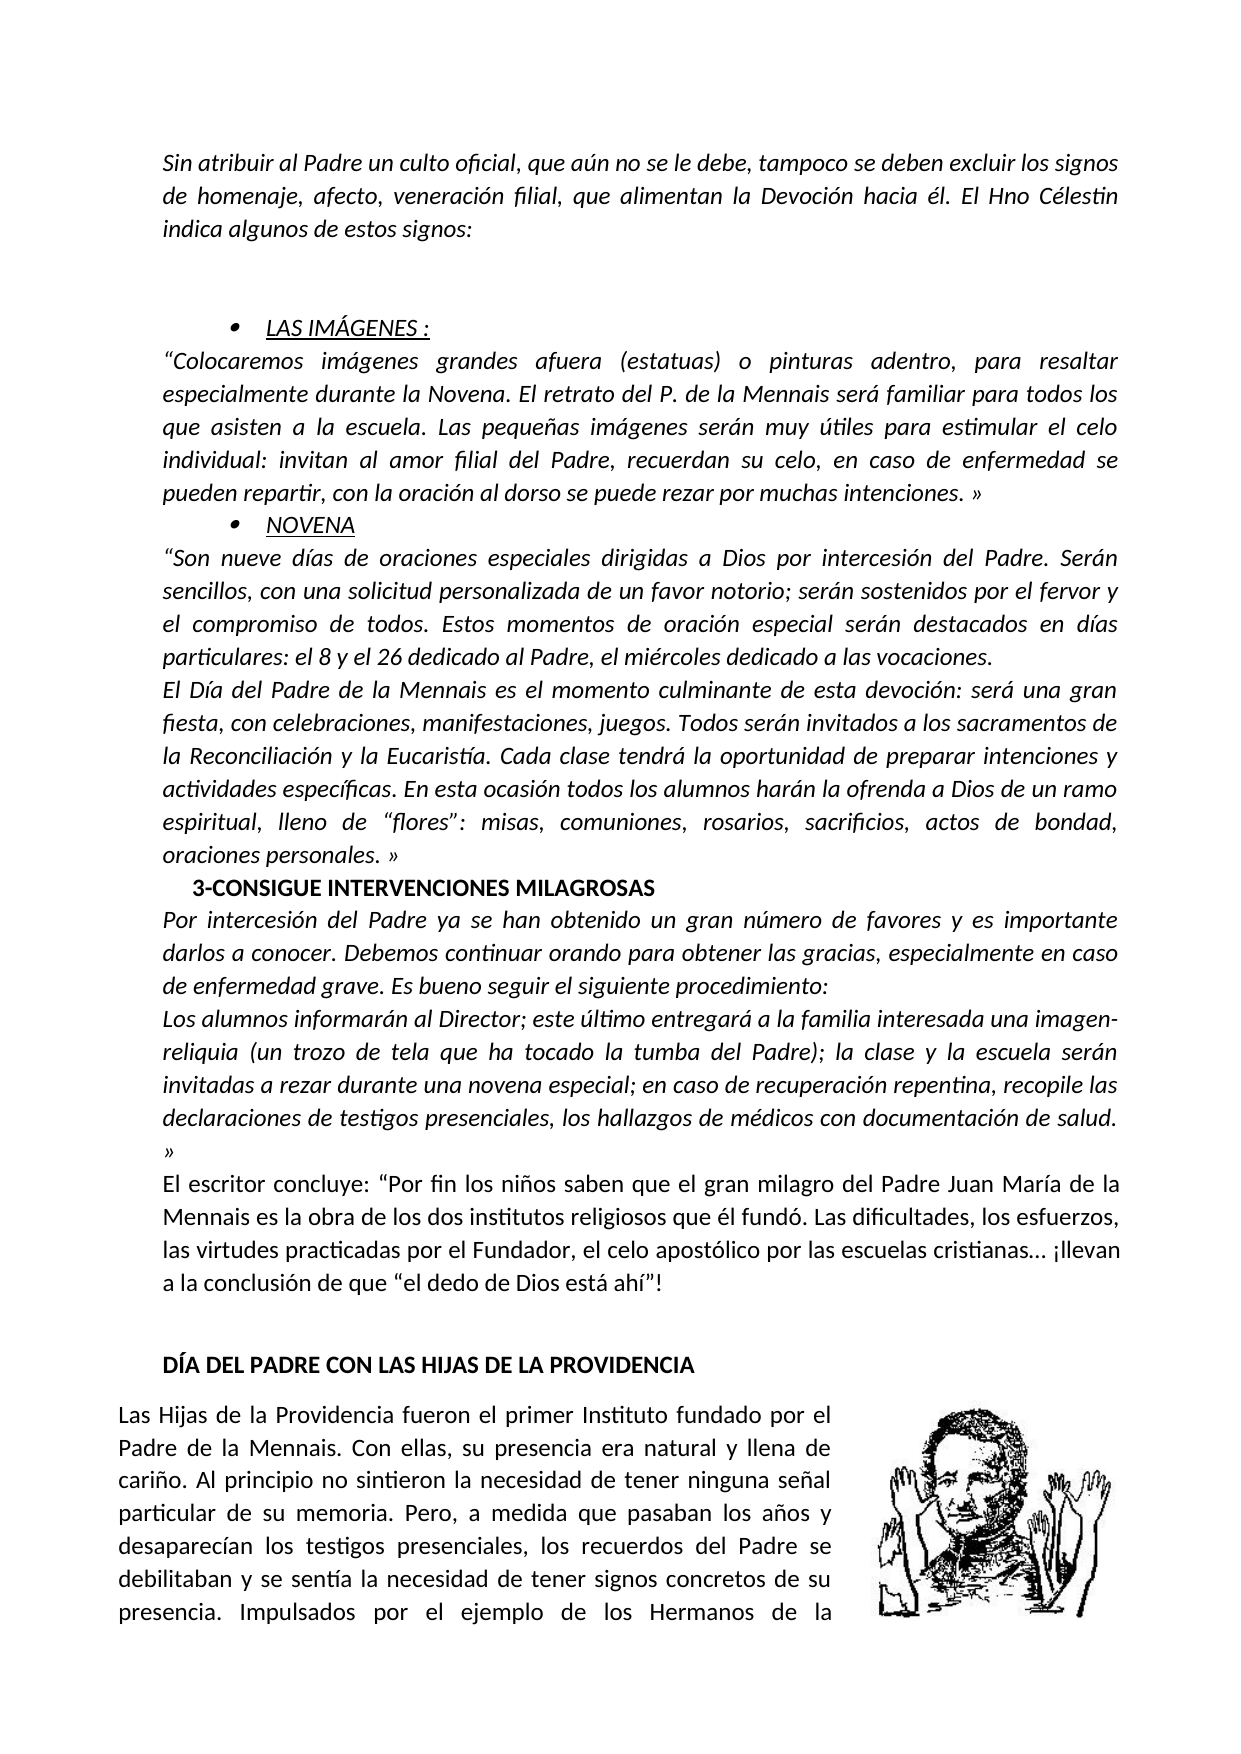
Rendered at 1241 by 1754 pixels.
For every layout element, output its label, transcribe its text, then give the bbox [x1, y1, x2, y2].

list NOVENA [228, 510, 1122, 540]
list El escritor concluye: “Por fin los niños saben que el gran milagro del Padre Juan María de la Mennais es la obra de los dos institutos religiosos que él fundó. Las dificultades, los esfuerzos, las virtudes practicadas por el Fundador, el celo apostólico por las escuelas cristianas… ¡llevan a la conclusión de que “el dedo de Dios está ahí”! [162, 1168, 1122, 1297]
list Por intercesión del Padre ya se han obtenido un gran número de favores y es importante darlos a conocer. Debemos continuar orando para obtener las gracias, especialmente en caso de enfermedad grave. Es bueno seguir el siguiente procedimiento: [162, 905, 1122, 1001]
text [118, 1399, 1122, 1627]
list “Son nueve días de oraciones especiales dirigidas a Dios por intercesión del Padre. Serán sencillos, con una solicitud personalizada de un favor notorio; serán sostenidos por el fervor y el compromiso de todos. Estos momentos de oración especial serán destacados en días particulares: el 8 y el 26 dedicado al Padre, el miércoles dedicado a las vocaciones. [162, 543, 1122, 672]
list 3-CONSIGUE INTERVENCIONES MILAGROSAS [192, 872, 1122, 902]
text DÍA DEL PADRE CON LAS HIJAS DE LA PROVIDENCIA [118, 1349, 1122, 1380]
picture [851, 1400, 1117, 1620]
list “Colocaremos imágenes grandes afuera (estatuas) o pinturas adentro, para resaltar especialmente durante la Novena. El retrato del P. de la Mennais será familiar para todos los que asisten a la escuela. Las pequeñas imágenes serán muy útiles para estimular el celo individual: invitan al amor filial del Padre, recuerdan su celo, en caso de enfermedad se pueden repartir, con la oración al dorso se puede rezar por muchas intenciones. » [162, 345, 1122, 507]
list Sin atribuir al Padre un culto oficial, que aún no se le debe, tampoco se deben excluir los signos de homenaje, afecto, veneración filial, que alimentan la Devoción hacia él. El Hno Célestin indica algunos de estos signos: [162, 148, 1122, 244]
list LAS IMÁGENES : [228, 312, 1122, 343]
list El Día del Padre de la Mennais es el momento culminante de esta devoción: será una gran fiesta, con celebraciones, manifestaciones, juegos. Todos serán invitados a los sacramentos de la Reconciliación y la Eucaristía. Cada clase tendrá la oportunidad de preparar intenciones y actividades específicas. En esta ocasión todos los alumnos harán la ofrenda a Dios de un ramo espiritual, lleno de “flores”: misas, comuniones, rosarios, sacrificios, actos de bondad, oraciones personales. » [162, 674, 1122, 869]
list Los alumnos informarán al Director; este último entregará a la familia interesada una imagen-reliquia (un trozo de tela que ha tocado la tumba del Padre); la clase y la escuela serán invitadas a rezar durante una novena especial; en caso de recuperación repentina, recopile las declaraciones de testigos presenciales, los hallazgos de médicos con documentación de salud. » [162, 1003, 1122, 1166]
